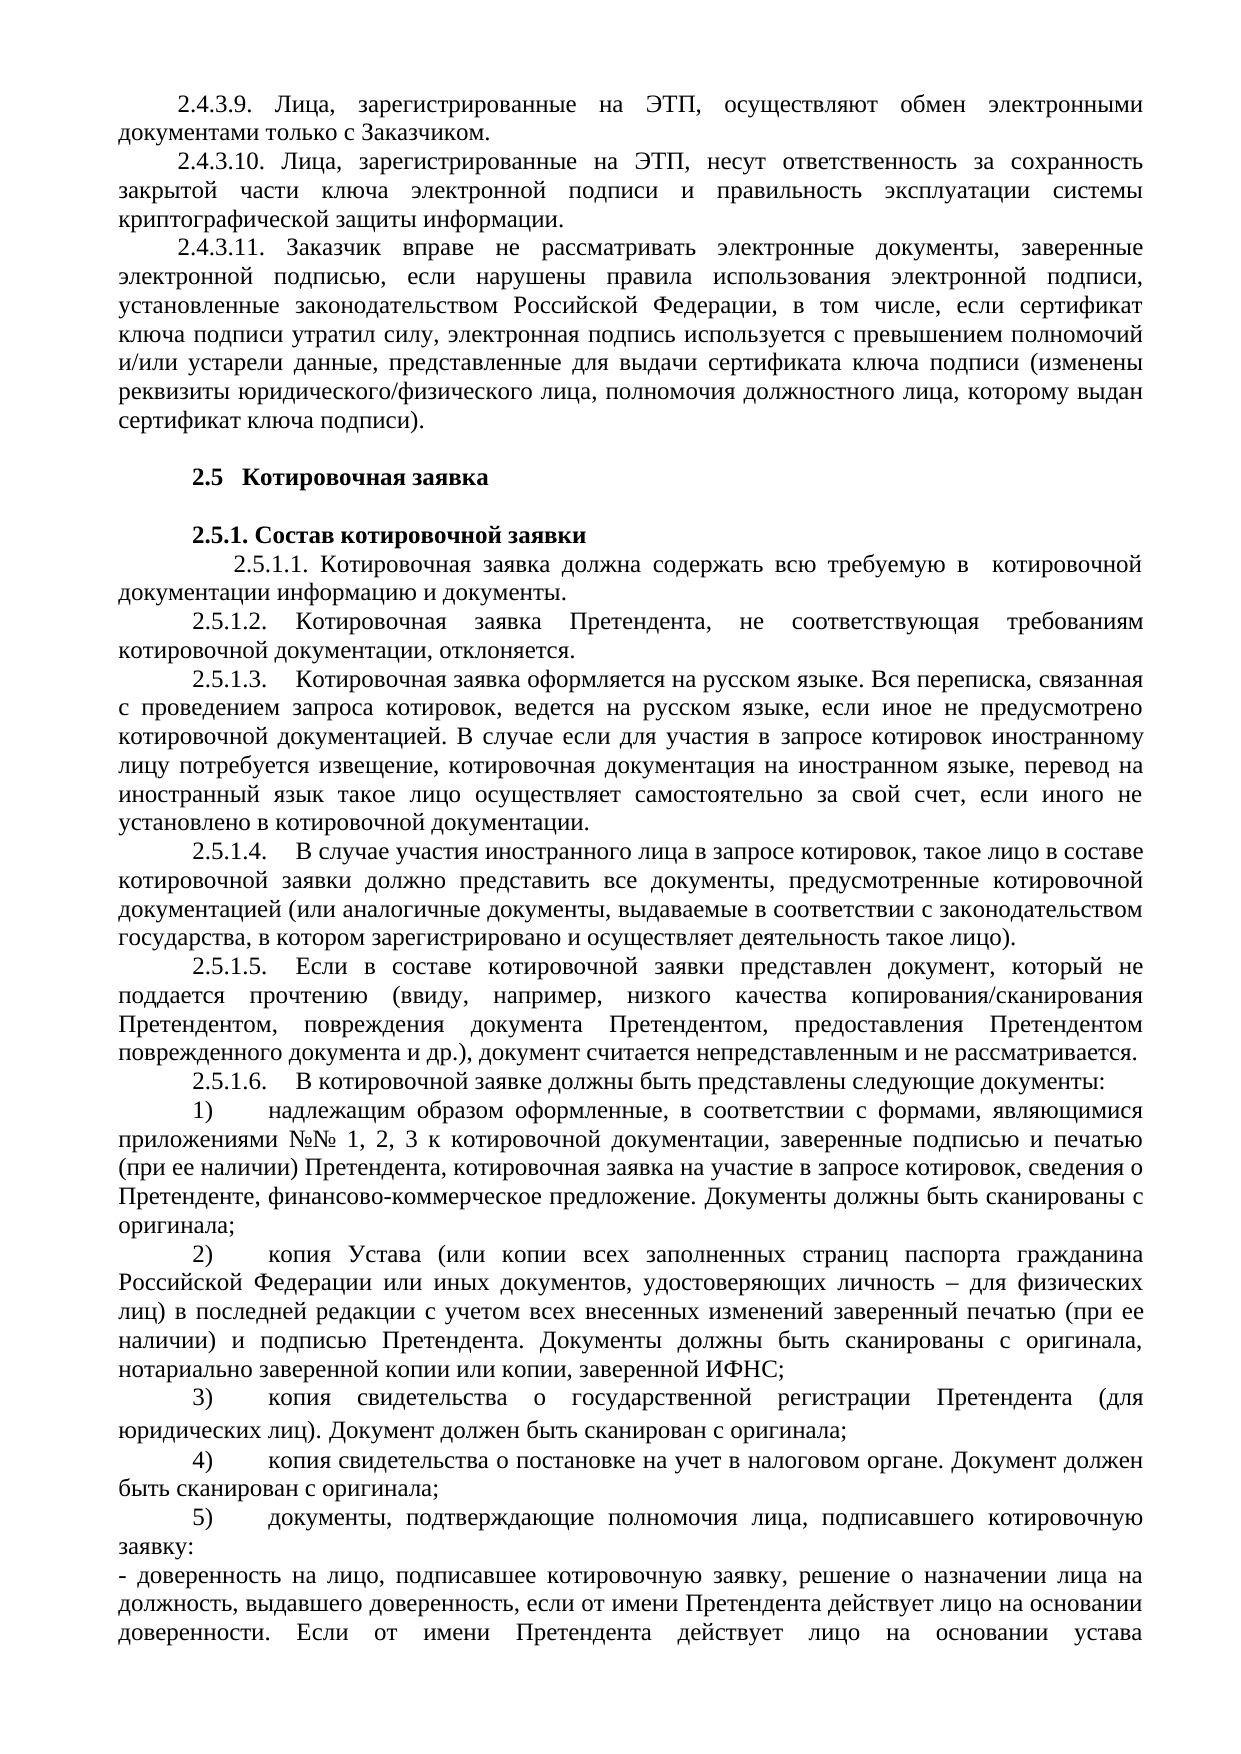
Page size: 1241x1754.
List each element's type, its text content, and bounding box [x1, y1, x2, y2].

list документы, подтверждающие полномочия лица, подписавшего котировочную заявку: [118, 1502, 1144, 1560]
list копия свидетельства о государственной регистрации Претендента (для юридических лиц). Документ должен быть сканирован с оригинала; [118, 1382, 1144, 1445]
list надлежащим образом оформленные, в соответствии с формами, являющимися приложениями №№ 1, 2, 3 к котировочной документации, заверенные подписью и печатью (при ее наличии) Претендента, котировочная заявка на участие в запросе котировок, сведения о Претенденте, финансово-коммерческое предложение. Документы должны быть сканированы с оригинала; [118, 1095, 1144, 1239]
list Котировочная заявка Претендента, не соответствующая требованиям котировочной документации, отклоняется. [118, 606, 1144, 664]
subtitle 2.5.1. Состав котировочной заявки [118, 520, 1144, 549]
list В котировочной заявке должны быть представлены следующие документы: [118, 1066, 1144, 1095]
list копия свидетельства о постановке на учет в налоговом органе. Документ должен быть сканирован с оригинала; [118, 1445, 1144, 1502]
list Если в составе котировочной заявки представлен документ, который не поддается прочтению (ввиду, например, низкого качества копирования/сканирования Претендентом, повреждения документа Претендентом, предоставления Претендентом поврежденного документа и др.), документ считается непредставленным и не рассматривается. [118, 951, 1144, 1066]
subtitle Котировочная заявка [192, 462, 1144, 491]
list Котировочная заявка оформляется на русском языке. Вся переписка, связанная с проведением запроса котировок, ведется на русском языке, если иное не предусмотрено котировочной документацией. В случае если для участия в запросе котировок иностранному лицу потребуется извещение, котировочная документация на иностранном языке, перевод на иностранный язык такое лицо осуществляет самостоятельно за свой счет, если иного не установлено в котировочной документации. [118, 664, 1144, 836]
text 2.4.3.11. Заказчик вправе не рассматривать электронные документы, заверенные электронной подписью, если нарушены правила использования электронной подписи, установленные законодательством Российской Федерации, в том числе, если сертификат ключа подписи утратил силу, электронная подпись используется с превышением полномочий и/или устарели данные, представленные для выдачи сертификата ключа подписи (изменены реквизиты юридического/физического лица, полномочия должностного лица, которому выдан сертификат ключа подписи). [118, 232, 1144, 434]
list В случае участия иностранного лица в запросе котировок, такое лицо в составе котировочной заявки должно представить все документы, предусмотренные котировочной документацией (или аналогичные документы, выдаваемые в соответствии с законодательством государства, в котором зарегистрировано и осуществляет деятельность такое лицо). [118, 836, 1144, 951]
text 2.4.3.9. Лица, зарегистрированные на ЭТП, осуществляют обмен электронными документами только с Заказчиком. [118, 89, 1144, 146]
text 2.5.1.1. Котировочная заявка должна содержать всю требуемую в котировочной документации информацию и документы. [118, 549, 1144, 606]
text 2.4.3.10. Лица, зарегистрированные на ЭТП, несут ответственность за сохранность закрытой части ключа электронной подписи и правильность эксплуатации системы криптографической защиты информации. [118, 146, 1144, 232]
list копия Устава (или копии всех заполненных страниц паспорта гражданина Российской Федерации или иных документов, удостоверяющих личность – для физических лиц) в последней редакции с учетом всех внесенных изменений заверенный печатью (при ее наличии) и подписью Претендента. Документы должны быть сканированы с оригинала, нотариально заверенной копии или копии, заверенной ИФНС; [118, 1239, 1144, 1382]
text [118, 1560, 1144, 1646]
